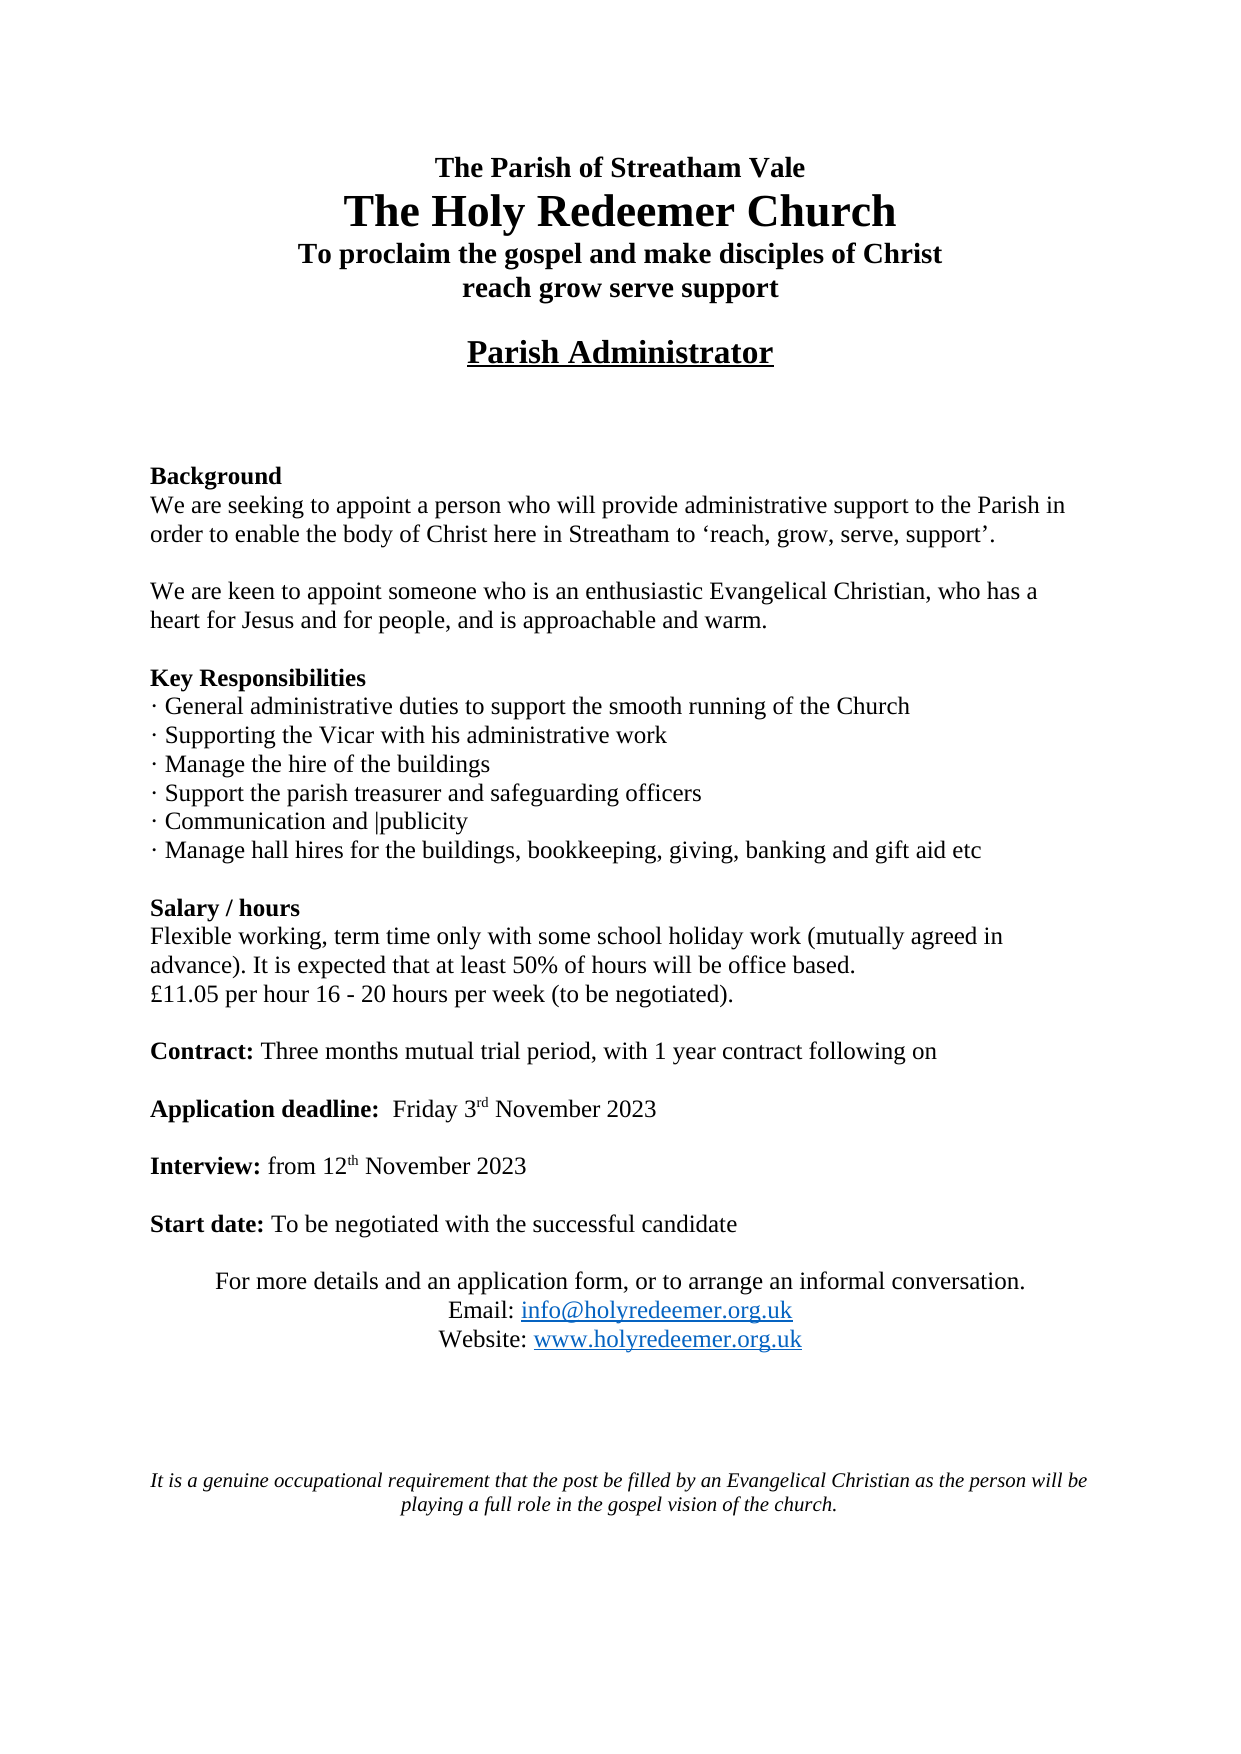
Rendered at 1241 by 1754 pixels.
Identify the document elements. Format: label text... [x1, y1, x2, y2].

text Email: info@holyredeemer.org.uk [150, 1295, 1090, 1324]
text Parish Administrator [150, 332, 1090, 370]
text · Supporting the Vicar with his administrative work [150, 720, 1090, 749]
text We are seeking to appoint a person who will provide administrative support to the Parish in order to enable the body of Christ here in Streatham to ‘reach, grow, serve, support’. [150, 490, 1090, 548]
text · Communication and |publicity [150, 806, 1090, 835]
text It is a genuine occupational requirement that the post be filled by an Evangelical Christian as the person will be playing a full role in the gospel vision of the church. [150, 1468, 1090, 1516]
text Start date: To be negotiated with the successful candidate [150, 1209, 1090, 1238]
text · Manage hall hires for the buildings, bookkeeping, giving, banking and gift aid etc [150, 835, 1090, 864]
text Website: www.holyredeemer.org.uk [150, 1324, 1090, 1353]
text Key Responsibilities [150, 663, 1090, 691]
text · General administrative duties to support the smooth running of the Church [150, 691, 1090, 720]
text Application deadline: Friday 3rd November 2023 [150, 1094, 1090, 1123]
text To proclaim the gospel and make disciples of Christ [150, 236, 1090, 270]
text The Holy Redeemer Church [150, 183, 1090, 236]
text The Parish of Streatham Vale [150, 150, 1090, 183]
text Contract: Three months mutual trial period, with 1 year contract following on [150, 1036, 1090, 1065]
text Flexible working, term time only with some school holiday work (mutually agreed in advance). It is expected that at least 50% of hours will be office based. [150, 921, 1090, 979]
text Salary / hours [150, 893, 1090, 921]
text £11.05 per hour 16 - 20 hours per week (to be negotiated). [150, 979, 1090, 1008]
text · Manage the hire of the buildings [150, 749, 1090, 778]
text We are keen to appoint someone who is an enthusiastic Evangelical Christian, who has a heart for Jesus and for people, and is approachable and warm. [150, 576, 1090, 634]
text Background [150, 461, 1090, 490]
text reach grow serve support [150, 270, 1090, 303]
text · Support the parish treasurer and safeguarding officers [150, 778, 1090, 806]
text For more details and an application form, or to arrange an informal conversation. [150, 1266, 1090, 1295]
text Interview: from 12th November 2023 [150, 1151, 1090, 1180]
